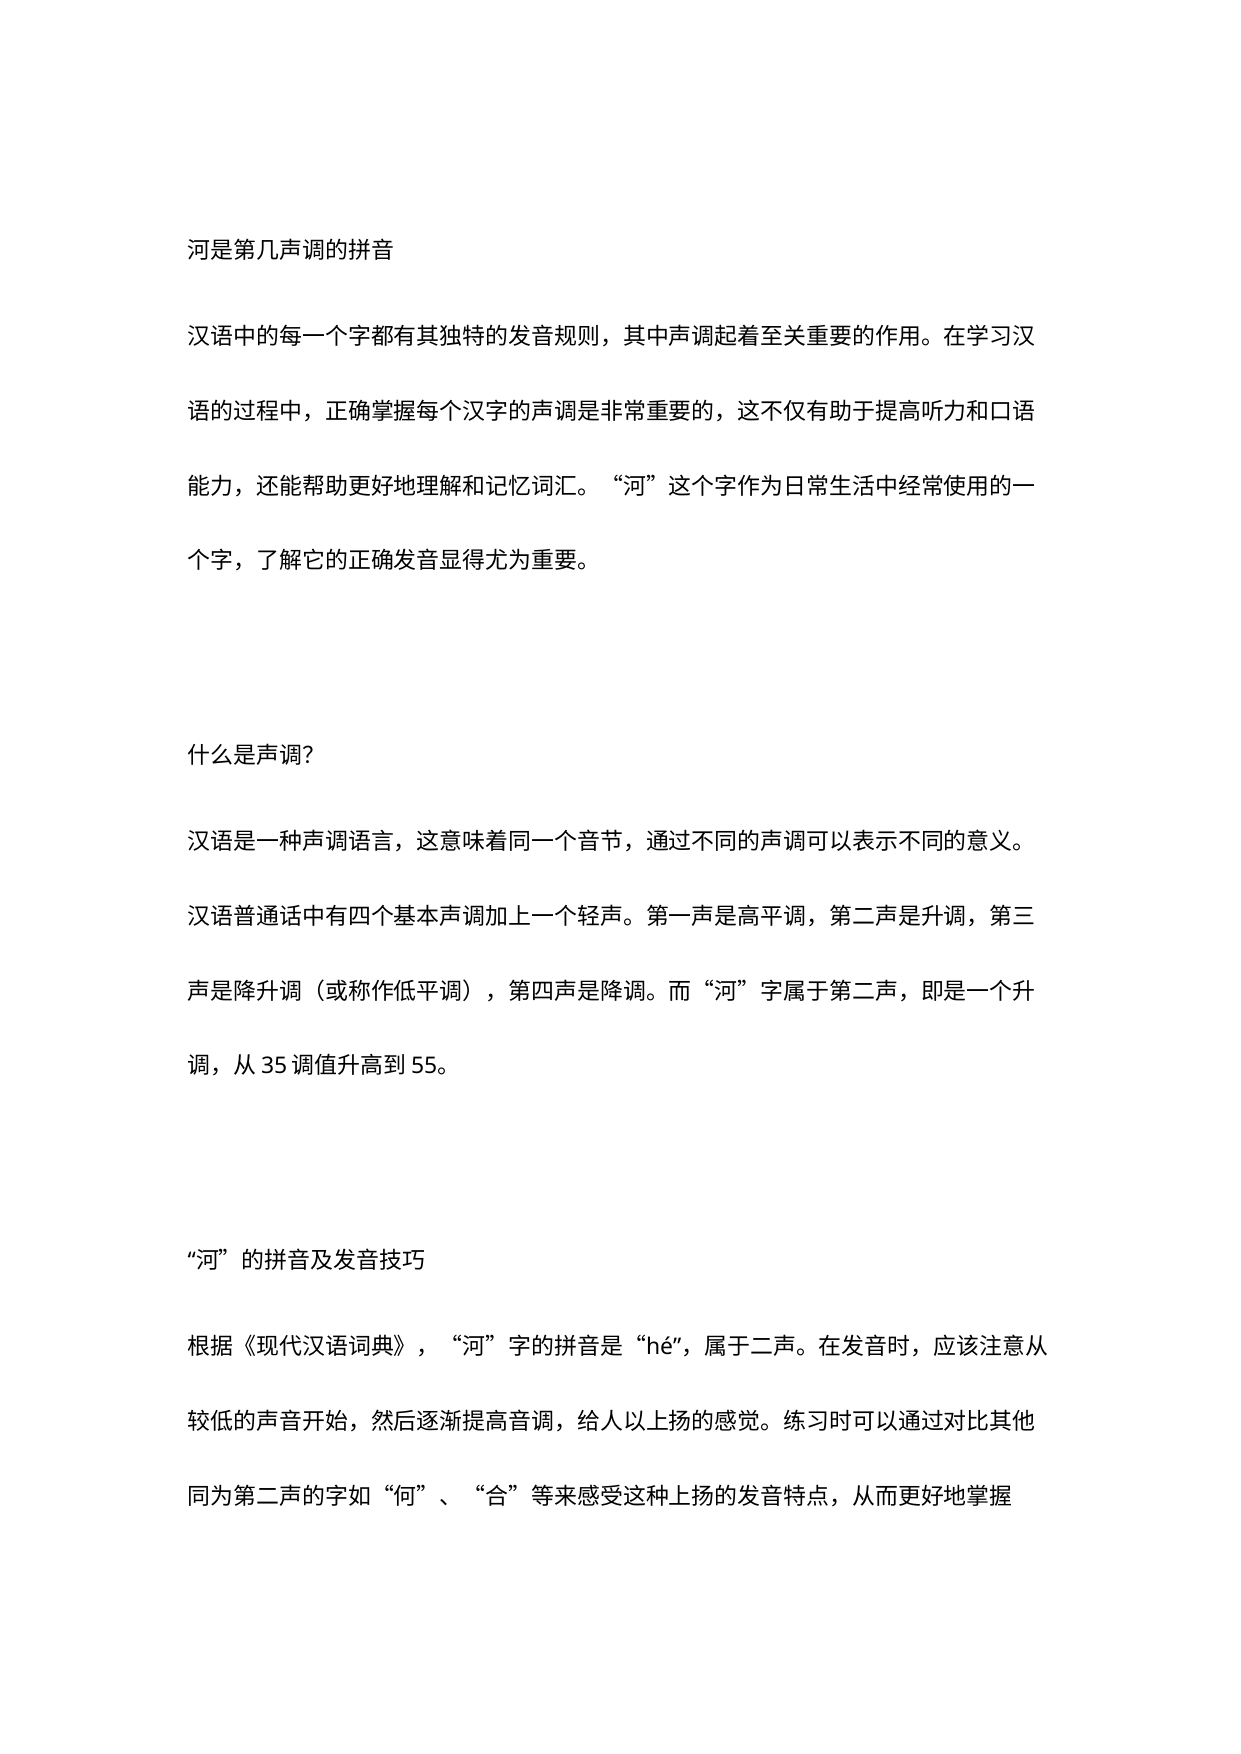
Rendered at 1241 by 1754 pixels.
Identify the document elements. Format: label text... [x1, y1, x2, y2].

text 汉语中的每一个字都有其独特的发音规则，其中声调起着至关重要的作用。在学习汉语的过程中，正确掌握每个汉字的声调是非常重要的，这不仅有助于提高听力和口语能力，还能帮助更好地理解和记忆词汇。“河”这个字作为日常生活中经常使用的一个字，了解它的正确发音显得尤为重要。 [187, 302, 1053, 591]
text 什么是声调？ [187, 721, 1053, 786]
text 河是第几声调的拼音 [187, 216, 1053, 281]
text “河”的拼音及发音技巧 [187, 1226, 1053, 1291]
text 汉语是一种声调语言，这意味着同一个音节，通过不同的声调可以表示不同的意义。汉语普通话中有四个基本声调加上一个轻声。第一声是高平调，第二声是升调，第三声是降升调（或称作低平调），第四声是降调。而“河”字属于第二声，即是一个升调，从35调值升高到55。 [187, 807, 1053, 1096]
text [187, 1312, 1053, 1527]
